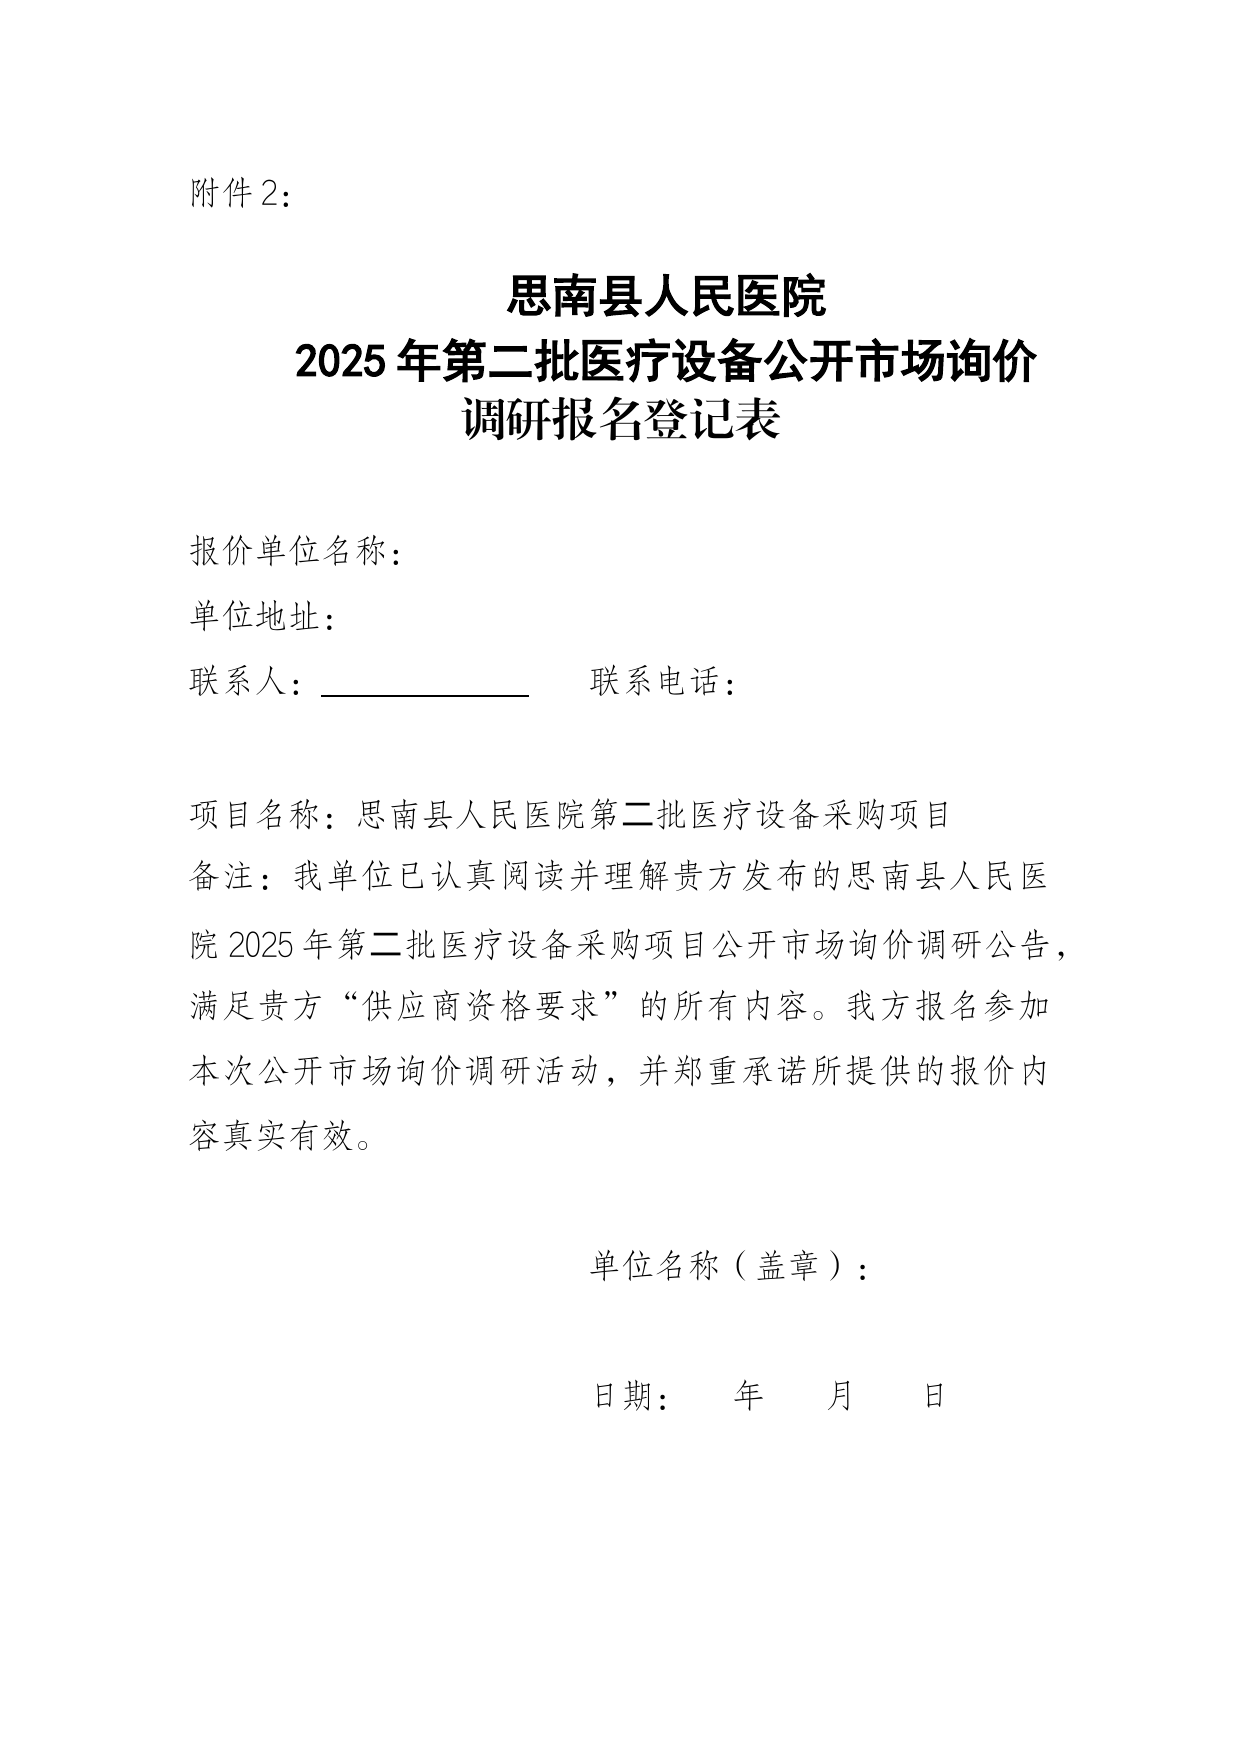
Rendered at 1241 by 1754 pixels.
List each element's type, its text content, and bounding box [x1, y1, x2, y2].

text 单位地址： [187, 584, 1053, 649]
text 附件2： [187, 162, 1053, 227]
text 联系人： 联系电话： [187, 649, 1053, 714]
text 单位名称（盖章）： [187, 1234, 1053, 1299]
text 报价单位名称： [187, 519, 1053, 584]
text 日期： 年 月 日 [187, 1364, 1053, 1429]
text 备注：我单位已认真阅读并理解贵方发布的思南县人民医院2025年第二批医疗设备采购项目公开市场询价调研公告，满足贵方“供应商资格要求”的所有内容。我方报名参加本次公开市场询价调研活动，并郑重承诺所提供的报价内容真实有效。 [187, 844, 1053, 1169]
text 项目名称：思南县人民医院第二批医疗设备采购项目 [187, 779, 1053, 844]
text 思南县人民医院 [187, 259, 1053, 324]
text 2025年第二批医疗设备公开市场询价调研报名登记表 [187, 324, 1053, 454]
